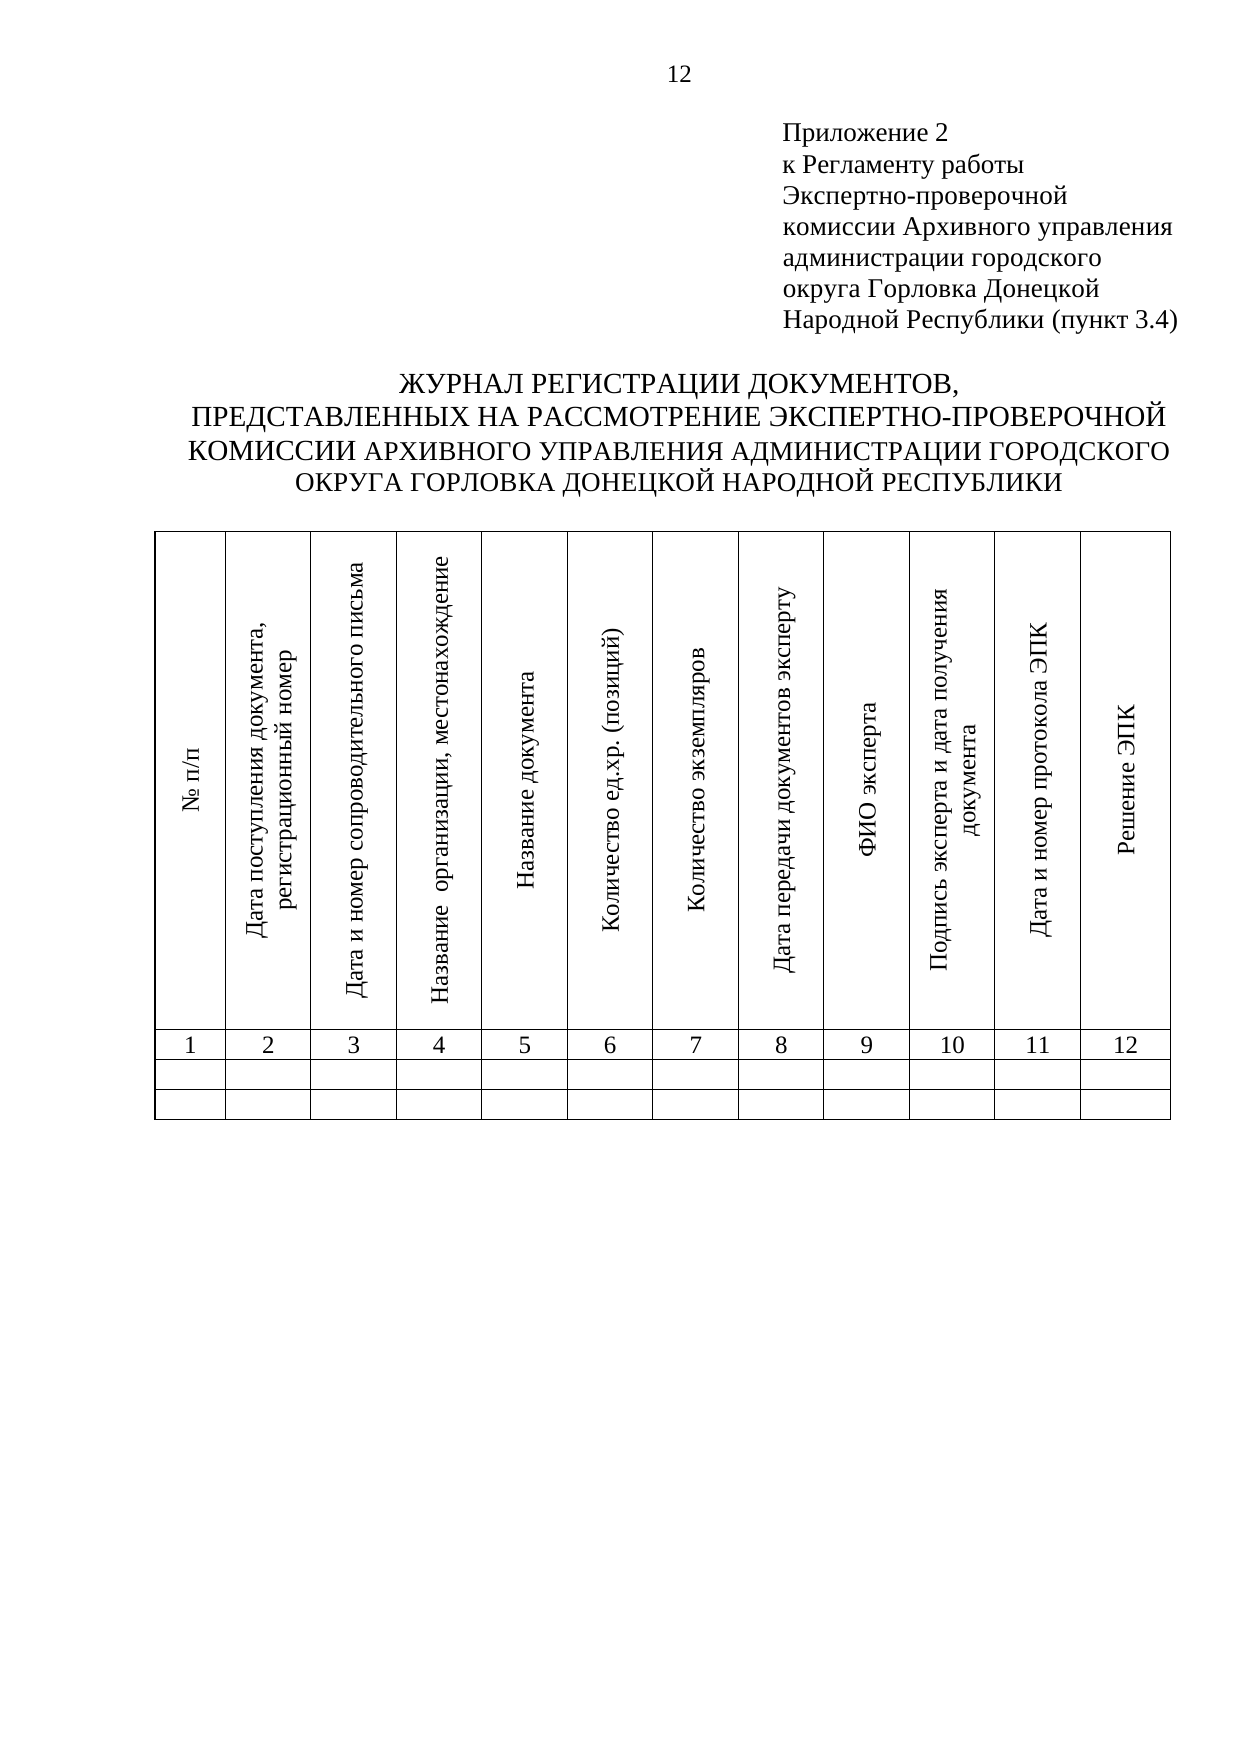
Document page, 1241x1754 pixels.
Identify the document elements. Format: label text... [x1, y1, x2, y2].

table_header Дата передачи документов эксперту [739, 532, 823, 1029]
table_cell [739, 1060, 823, 1089]
table_header ФИО эксперта [824, 532, 909, 1029]
table_header № п/п [156, 532, 225, 1029]
table_cell 9 [824, 1030, 909, 1059]
table_cell 1 [156, 1030, 225, 1059]
table_header Название документа [482, 532, 567, 1029]
table_header Дата поступления документа, регистрационный номер [226, 532, 310, 1029]
table_header Подпись эксперта и дата получения документа [910, 532, 994, 1029]
table_cell [568, 1090, 652, 1118]
table_cell 10 [910, 1030, 994, 1059]
table_cell 7 [653, 1030, 738, 1059]
table_cell [568, 1060, 652, 1089]
table_header Дата и номер сопроводительного письма [311, 532, 396, 1029]
table_cell [397, 1090, 481, 1118]
text к Регламенту работы [782, 148, 1181, 179]
table_cell 8 [739, 1030, 823, 1059]
table_cell 3 [311, 1030, 396, 1059]
table_cell 12 [1081, 1030, 1170, 1059]
text Приложение 2 [782, 117, 1181, 148]
table_cell [226, 1060, 310, 1089]
table_cell [739, 1090, 823, 1118]
table_cell [156, 1090, 225, 1118]
table_cell [653, 1060, 738, 1089]
table_cell [482, 1090, 567, 1118]
table_cell [824, 1060, 909, 1089]
table_cell [910, 1090, 994, 1118]
text ЖУРНАЛ РЕГИСТРАЦИИ ДОКУМЕНТОВ, [177, 366, 1181, 399]
table_cell 2 [226, 1030, 310, 1059]
table_cell 6 [568, 1030, 652, 1059]
table_cell [995, 1090, 1080, 1118]
table_cell [311, 1090, 396, 1118]
table_cell [824, 1090, 909, 1118]
table_cell [397, 1060, 481, 1089]
table_cell [1081, 1090, 1170, 1118]
table_cell 11 [995, 1030, 1080, 1059]
text ПРЕДСТАВЛЕННЫХ НА РАССМОТРЕНИЕ ЭКСПЕРТНО-ПРОВЕРОЧНОЙ КОМИССИИ АРХИВНОГО УПРАВЛЕНИЯ АДМИНИСТРАЦИИ ГОРОДСКОГО ОКРУГА ГОРЛОВКА ДОНЕЦКОЙ НАРОДНОЙ РЕСПУБЛИКИ [177, 399, 1181, 497]
text Экспертно-проверочной комиссии Архивного управления администрации городского округа Горловка Донецкой Народной Республики (пункт 3.4) [782, 179, 1181, 334]
table_header Количество ед.хр. (позиций) [568, 532, 652, 1029]
table_cell 5 [482, 1030, 567, 1059]
table_cell [995, 1060, 1080, 1089]
table_cell [653, 1090, 738, 1118]
table_cell [311, 1060, 396, 1089]
table_cell [1081, 1060, 1170, 1089]
table_header Название организации, местонахождение [397, 532, 481, 1029]
table_cell [156, 1060, 225, 1089]
table_header Дата и номер протокола ЭПК [995, 532, 1080, 1029]
table_cell [910, 1060, 994, 1089]
table_cell [482, 1060, 567, 1089]
table_cell [226, 1090, 310, 1118]
table_header Решение ЭПК [1081, 532, 1170, 1029]
table_cell 4 [397, 1030, 481, 1059]
table_header Количество экземпляров [653, 532, 738, 1029]
